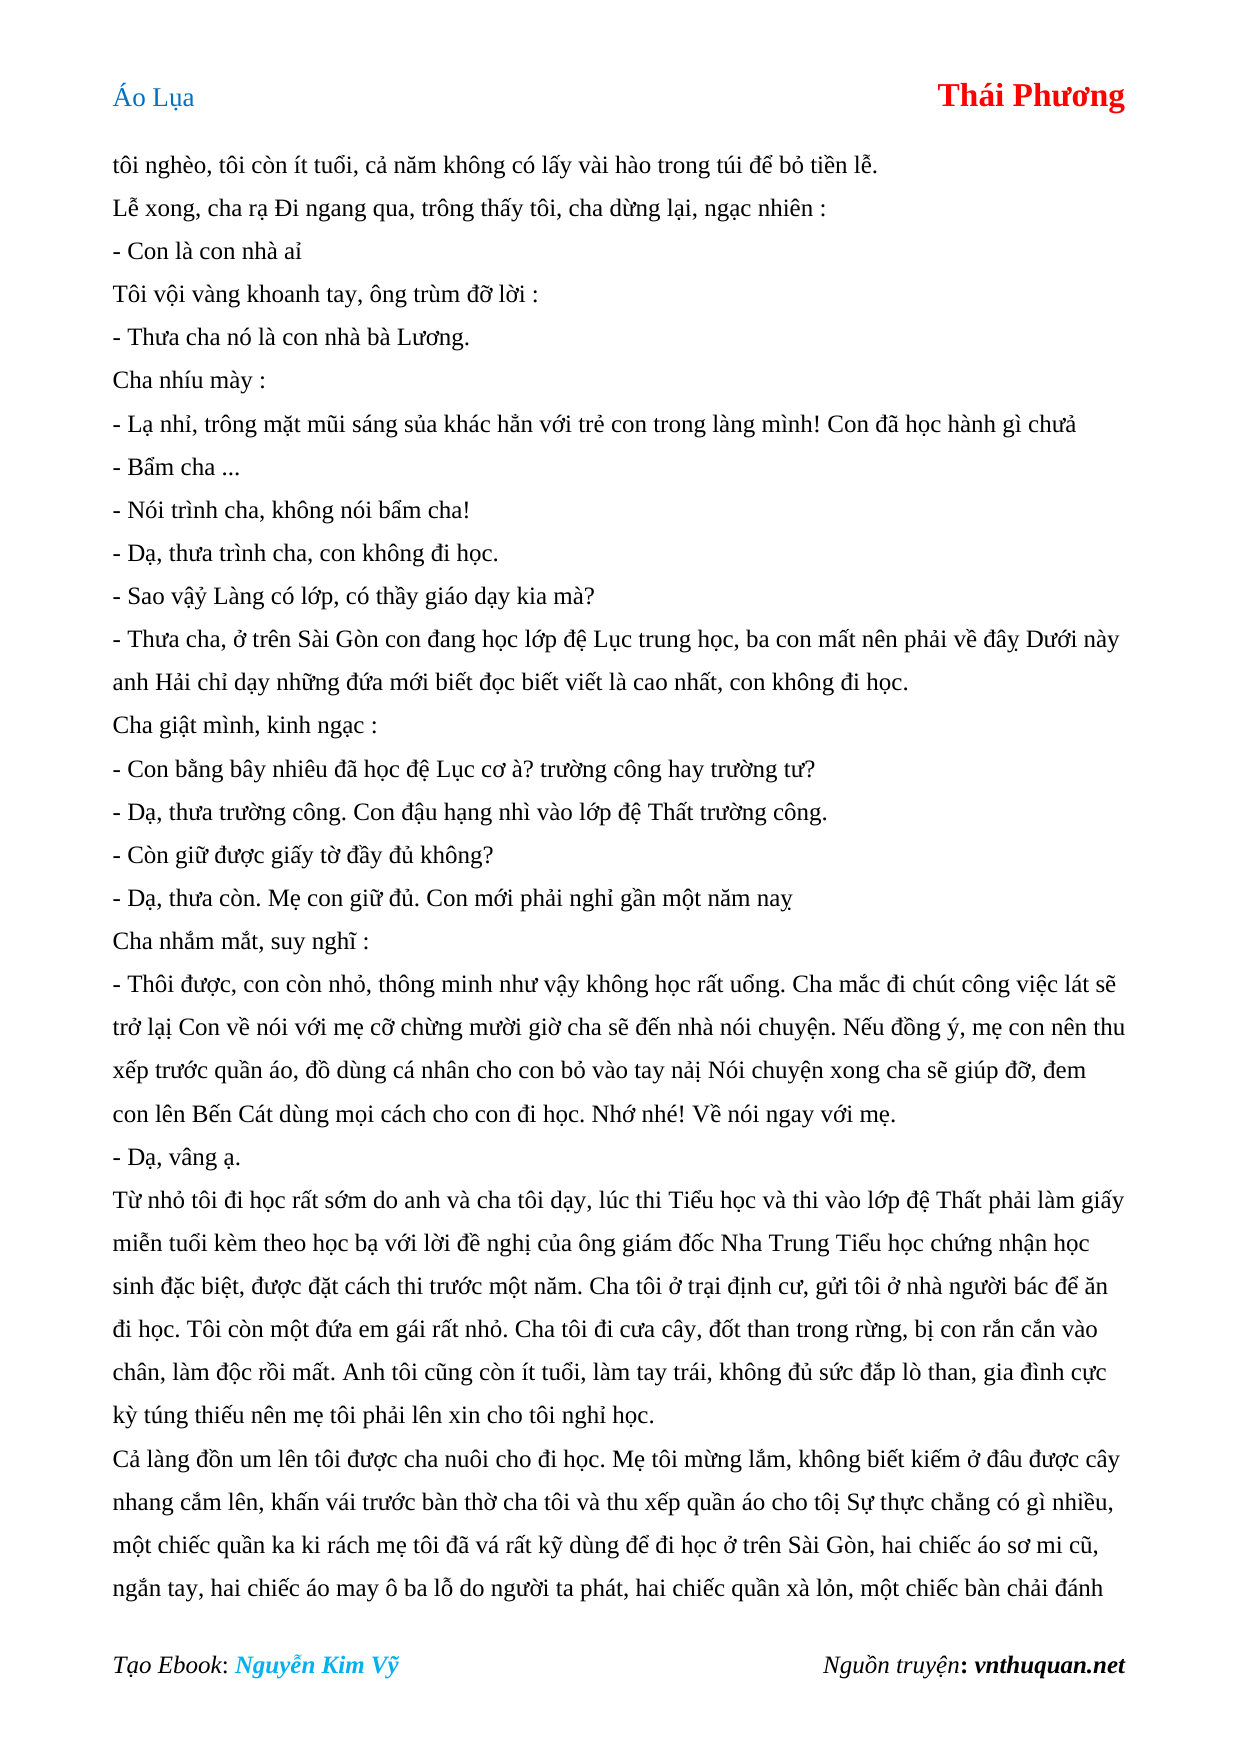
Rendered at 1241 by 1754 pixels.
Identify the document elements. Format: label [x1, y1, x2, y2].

text [112, 150, 1128, 1602]
